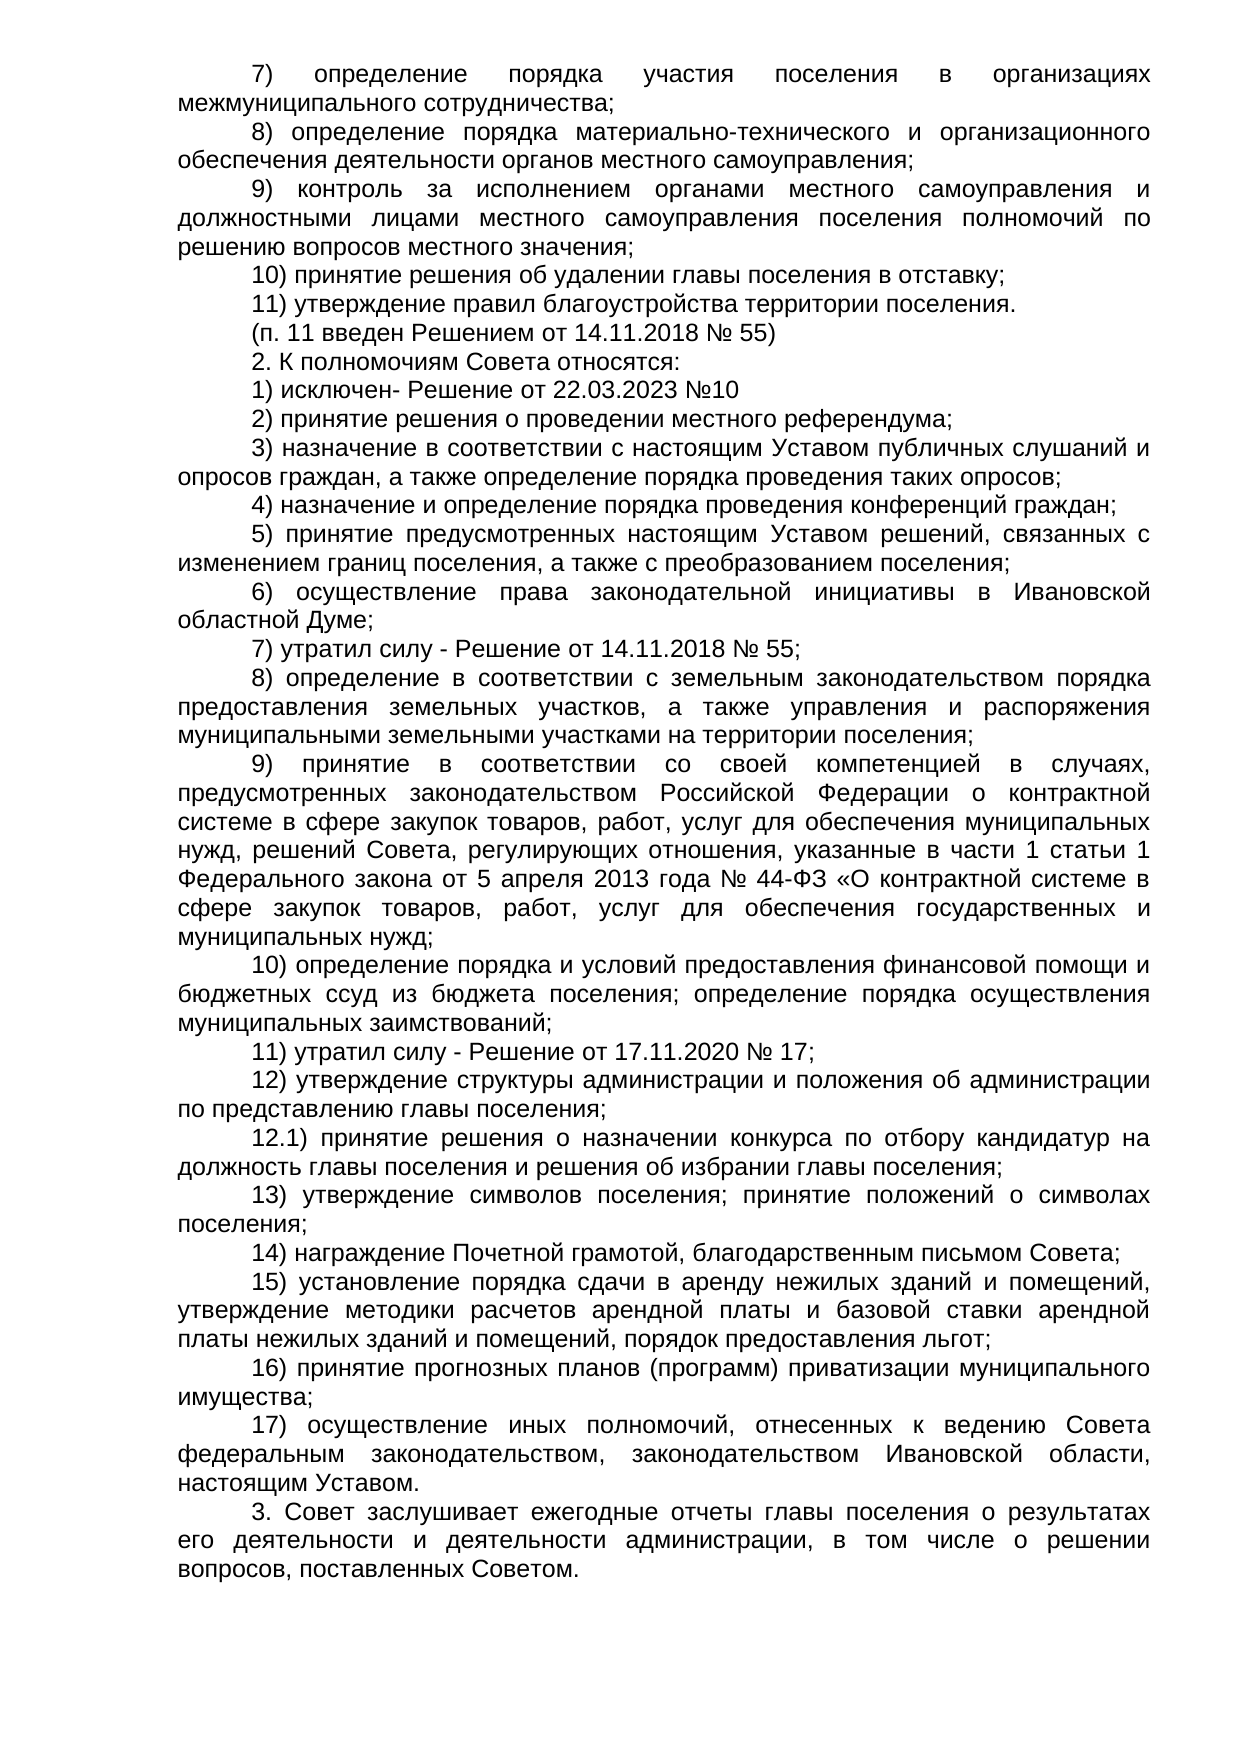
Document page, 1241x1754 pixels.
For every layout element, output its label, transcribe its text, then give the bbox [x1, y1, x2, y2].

text 14) награждение Почетной грамотой, благодарственным письмом Совета; [177, 1238, 1152, 1267]
text 8) определение в соответствии с земельным законодательством порядка предоставления земельных участков, а также управления и распоряжения муниципальными земельными участками на территории поселения; [177, 663, 1152, 749]
text 3. Совет заслушивает ежегодные отчеты главы поселения о результатах его деятельности и деятельности администрации, в том числе о решении вопросов, поставленных Советом. [177, 1497, 1152, 1583]
text 13) утверждение символов поселения; принятие положений о символах поселения; [177, 1180, 1152, 1238]
text 10) принятие решения об удалении главы поселения в отставку; [177, 260, 1152, 289]
text 7) утратил силу - Решение от 14.11.2018 № 55; [177, 634, 1152, 663]
text 11) утратил силу - Решение от 17.11.2020 № 17; [177, 1037, 1152, 1065]
text 12.1) принятие решения о назначении конкурса по отбору кандидатур на должность главы поселения и решения об избрании главы поселения; [177, 1123, 1152, 1180]
text 2. К полномочиям Совета относятся: [177, 347, 1152, 375]
text 3) назначение в соответствии с настоящим Уставом публичных слушаний и опросов граждан, а также определение порядка проведения таких опросов; [177, 433, 1152, 490]
text 2) принятие решения о проведении местного референдума; [177, 404, 1152, 433]
text (п. 11 введен Решением от 14.11.2018 № 55) [177, 318, 1152, 347]
text 9) принятие в соответствии со своей компетенцией в случаях, предусмотренных законодательством Российской Федерации о контрактной системе в сфере закупок товаров, работ, услуг для обеспечения муниципальных нужд, решений Совета, регулирующих отношения, указанные в части 1 статьи 1 Федерального закона от 5 апреля 2013 года № 44-ФЗ «О контрактной системе в сфере закупок товаров, работ, услуг для обеспечения государственных и муниципальных нужд; [177, 749, 1152, 950]
text 8) определение порядка материально-технического и организационного обеспечения деятельности органов местного самоуправления; [177, 117, 1152, 174]
text 5) принятие предусмотренных настоящим Уставом решений, связанных с изменением границ поселения, а также с преобразованием поселения; [177, 519, 1152, 577]
text 16) принятие прогнозных планов (программ) приватизации муниципального имущества; [177, 1353, 1152, 1410]
text 10) определение порядка и условий предоставления финансовой помощи и бюджетных ссуд из бюджета поселения; определение порядка осуществления муниципальных заимствований; [177, 950, 1152, 1037]
text 1) исключен- Решение от 22.03.2023 №10 [177, 375, 1152, 404]
text 11) утверждение правил благоустройства территории поселения. [177, 289, 1152, 318]
text 17) осуществление иных полномочий, отнесенных к ведению Совета федеральным законодательством, законодательством Ивановской области, настоящим Уставом. [177, 1410, 1152, 1497]
text 12) утверждение структуры администрации и положения об администрации по представлению главы поселения; [177, 1065, 1152, 1123]
text 6) осуществление права законодательной инициативы в Ивановской областной Думе; [177, 577, 1152, 634]
text 4) назначение и определение порядка проведения конференций граждан; [177, 490, 1152, 519]
text 15) установление порядка сдачи в аренду нежилых зданий и помещений, утверждение методики расчетов арендной платы и базовой ставки арендной платы нежилых зданий и помещений, порядок предоставления льгот; [177, 1267, 1152, 1353]
text 7) определение порядка участия поселения в организациях межмуниципального сотрудничества; [177, 59, 1152, 117]
text 9) контроль за исполнением органами местного самоуправления и должностными лицами местного самоуправления поселения полномочий по решению вопросов местного значения; [177, 174, 1152, 260]
